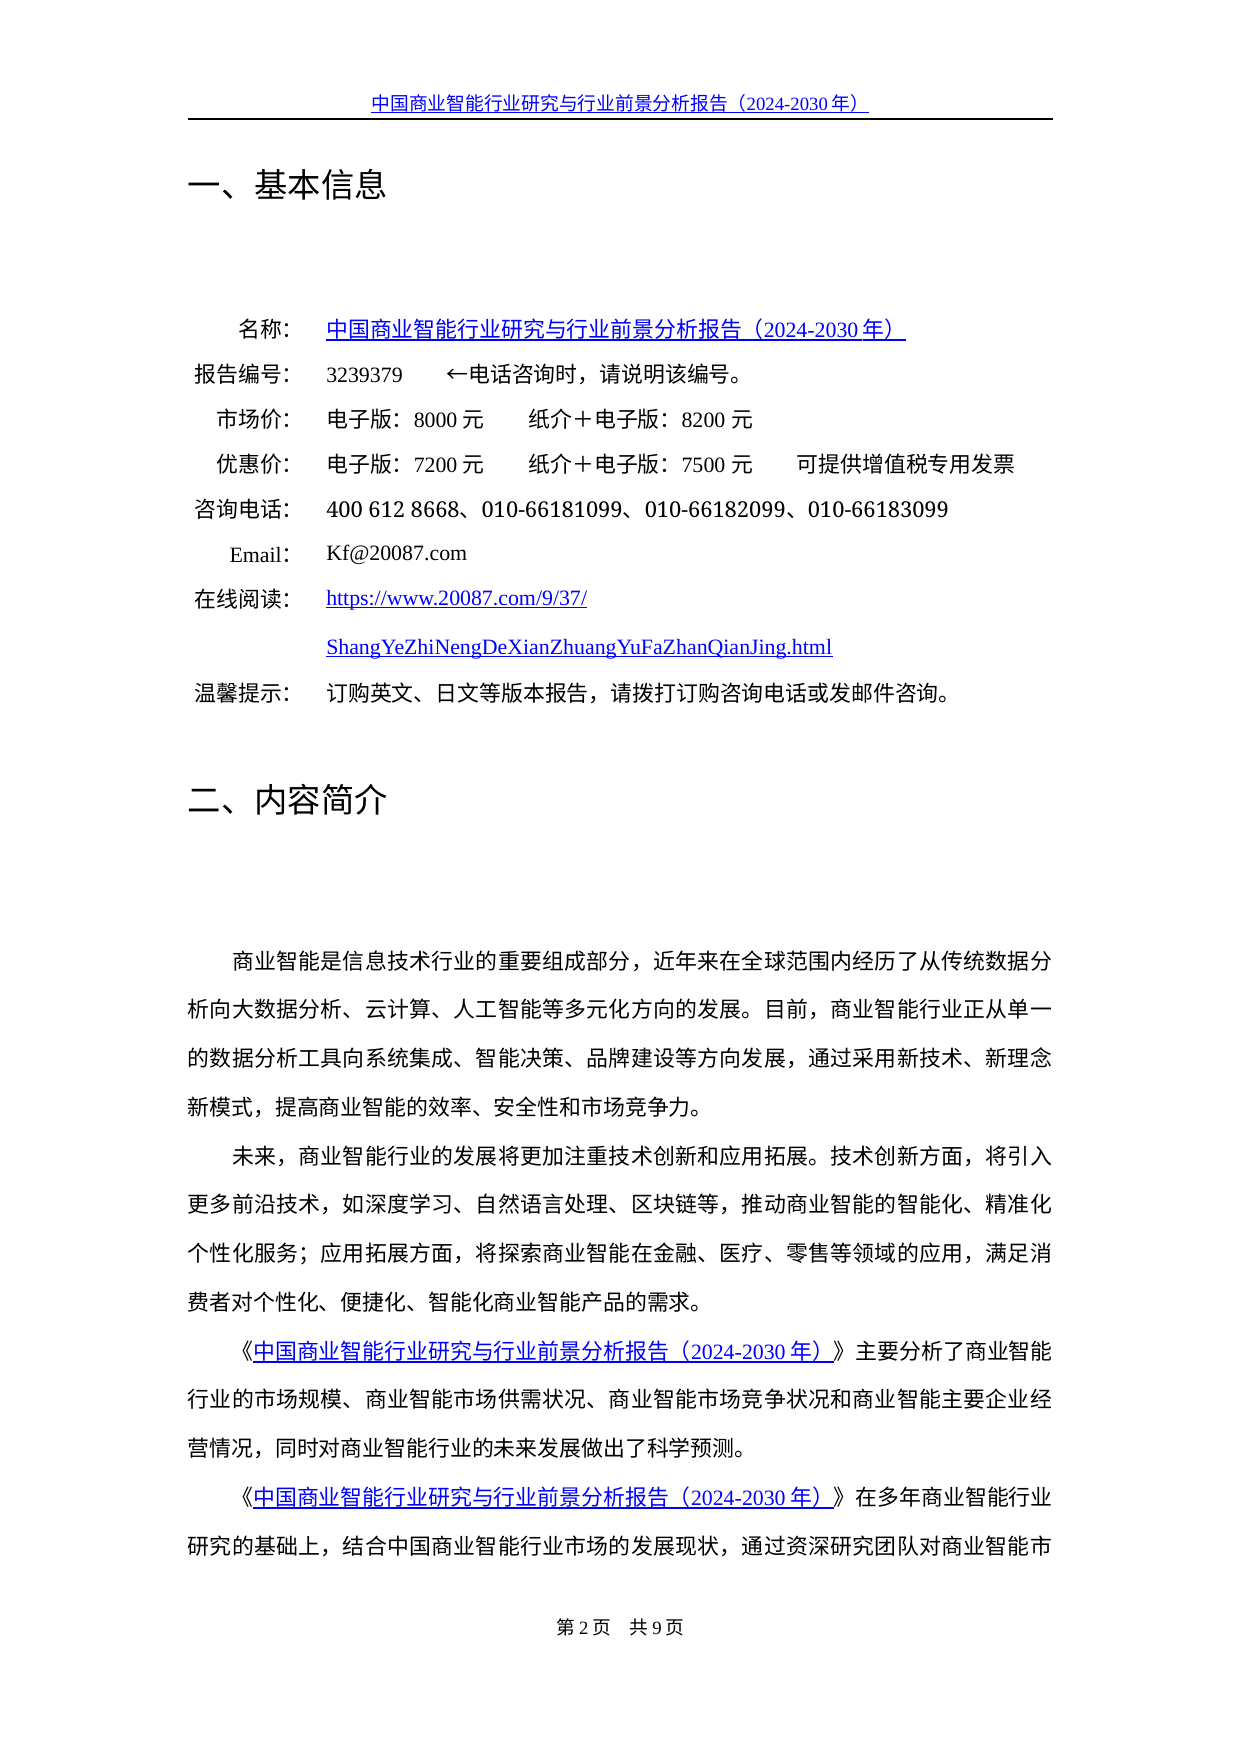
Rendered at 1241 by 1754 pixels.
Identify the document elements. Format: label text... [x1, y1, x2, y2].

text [187, 943, 1053, 1561]
table_cell Kf@20087.com [315, 537, 1073, 582]
table_cell 报告编号： [167, 357, 315, 402]
table_cell 400 612 8668、010-66181099、010-66182099、010-66183099 [315, 492, 1073, 537]
table_cell 订购英文、日文等版本报告，请拨打订购咨询电话或发邮件咨询。 [315, 675, 1073, 720]
title 二、内容简介 [187, 766, 1053, 831]
table_cell 3239379 ←电话咨询时，请说明该编号。 [315, 357, 1073, 402]
table_cell 在线阅读： [167, 582, 315, 675]
table_cell 电子版：8000 元 纸介＋电子版：8200 元 [315, 402, 1073, 447]
table_cell 市场价： [167, 402, 315, 447]
table_cell 电子版：7200 元 纸介＋电子版：7500 元 可提供增值税专用发票 [315, 447, 1073, 492]
table_cell 温馨提示： [167, 675, 315, 720]
table_cell 咨询电话： [167, 492, 315, 537]
table_cell 优惠价： [167, 447, 315, 492]
table_cell Email： [167, 537, 315, 582]
table_cell [315, 582, 1073, 675]
title 一、基本信息 [187, 150, 1053, 215]
table_header 名称： [167, 312, 315, 357]
table_header 中国商业智能行业研究与行业前景分析报告（2024-2030年） [315, 312, 1073, 357]
